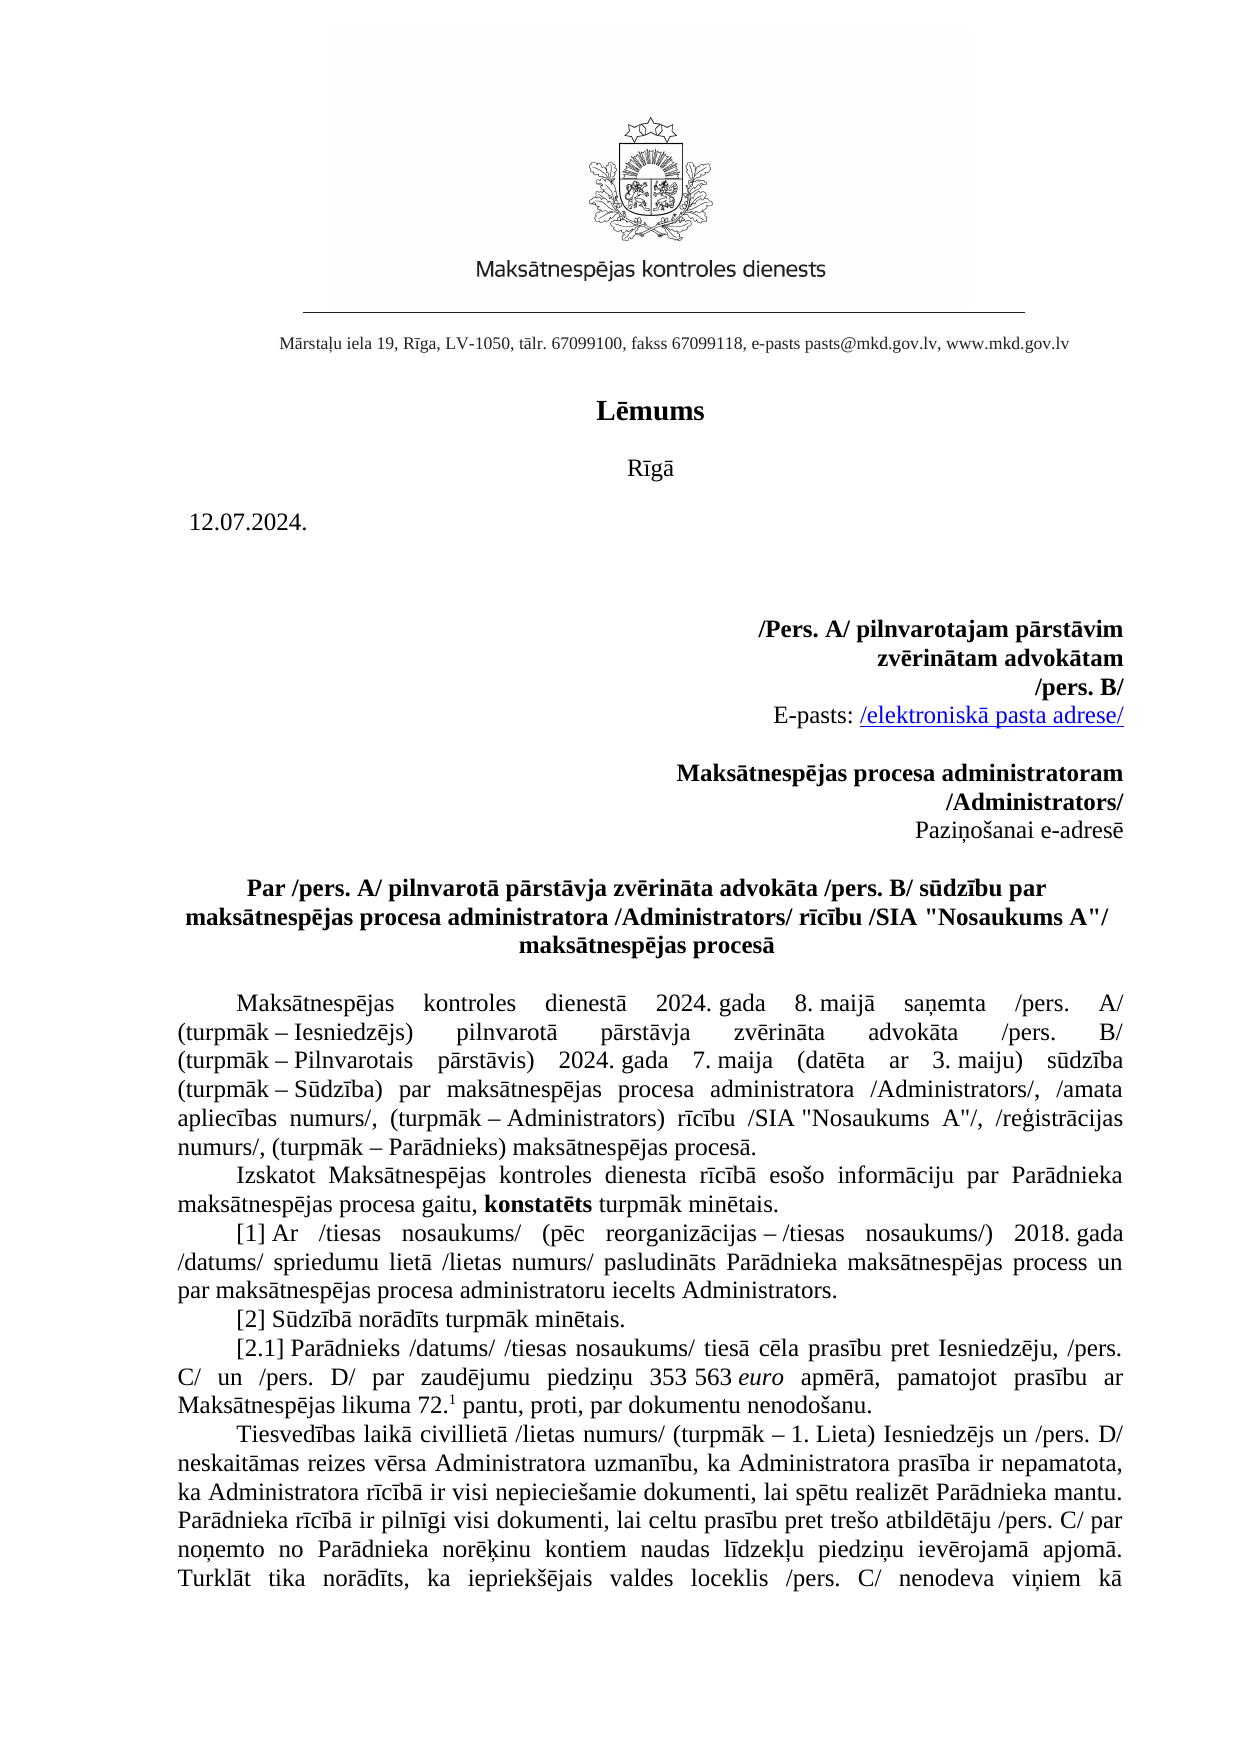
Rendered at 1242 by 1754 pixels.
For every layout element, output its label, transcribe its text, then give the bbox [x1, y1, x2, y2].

text Maksātnespējas procesa administratoram [177, 758, 1123, 787]
text Par /pers. A/ pilnvarotā pārstāvja zvērināta advokāta /pers. B/ sūdzību par maksātnespējas procesa administratora /Administrators/ rīcību /SIA "Nosaukums A"/ maksātnespējas procesā [177, 873, 1116, 959]
text /Administrators/ [177, 787, 1123, 816]
picture [326, 29, 975, 307]
text E-pasts: /elektroniskā pasta adrese/ [177, 701, 1123, 729]
text /pers. B/ [177, 672, 1123, 701]
text /Pers. A/ pilnvarotajam pārstāvim [177, 614, 1123, 643]
text Paziņošanai e-adresē [177, 816, 1123, 844]
text [2.1] Parādnieks /datums/ /tiesas nosaukums/ tiesā cēla prasību pret Iesniedzēju, /pers. C/ un /pers. D/ par zaudējumu piedziņu 353 563 euro apmērā, pamatojot prasību ar Maksātnespējas likuma 72.1 pantu, proti, par dokumentu nenodošanu. [177, 1333, 1123, 1419]
text [2] Sūdzībā norādīts turpmāk minētais. [177, 1304, 1123, 1333]
text Maksātnespējas kontroles dienestā 2024. gada 8. maijā saņemta /pers. A/ (turpmāk – Iesniedzējs) pilnvarotā pārstāvja zvērināta advokāta /pers. B/ (turpmāk – Pilnvarotais pārstāvis) 2024. gada 7. maija (datēta ar 3. maiju) sūdzība (turpmāk – Sūdzība) par maksātnespējas procesa administratora /Administrators/, /amata apliecības numurs/, (turpmāk – Administrators) rīcību /SIA "Nosaukums A"/, /reģistrācijas numurs/, (turpmāk – Parādnieks) maksātnespējas procesā. [177, 988, 1123, 1161]
text zvērinātam advokātam [177, 643, 1123, 672]
text [1] Ar /tiesas nosaukums/ (pēc reorganizācijas – /tiesas nosaukums/) 2018. gada /datums/ spriedumu lietā /lietas numurs/ pasludināts Parādnieka maksātnespējas process un par maksātnespējas procesa administratoru iecelts Administrators. [177, 1218, 1123, 1304]
text Izskatot Maksātnespējas kontroles dienesta rīcībā esošo informāciju par Parādnieka maksātnespējas procesa gaitu, konstatēts turpmāk minētais. [177, 1161, 1123, 1218]
